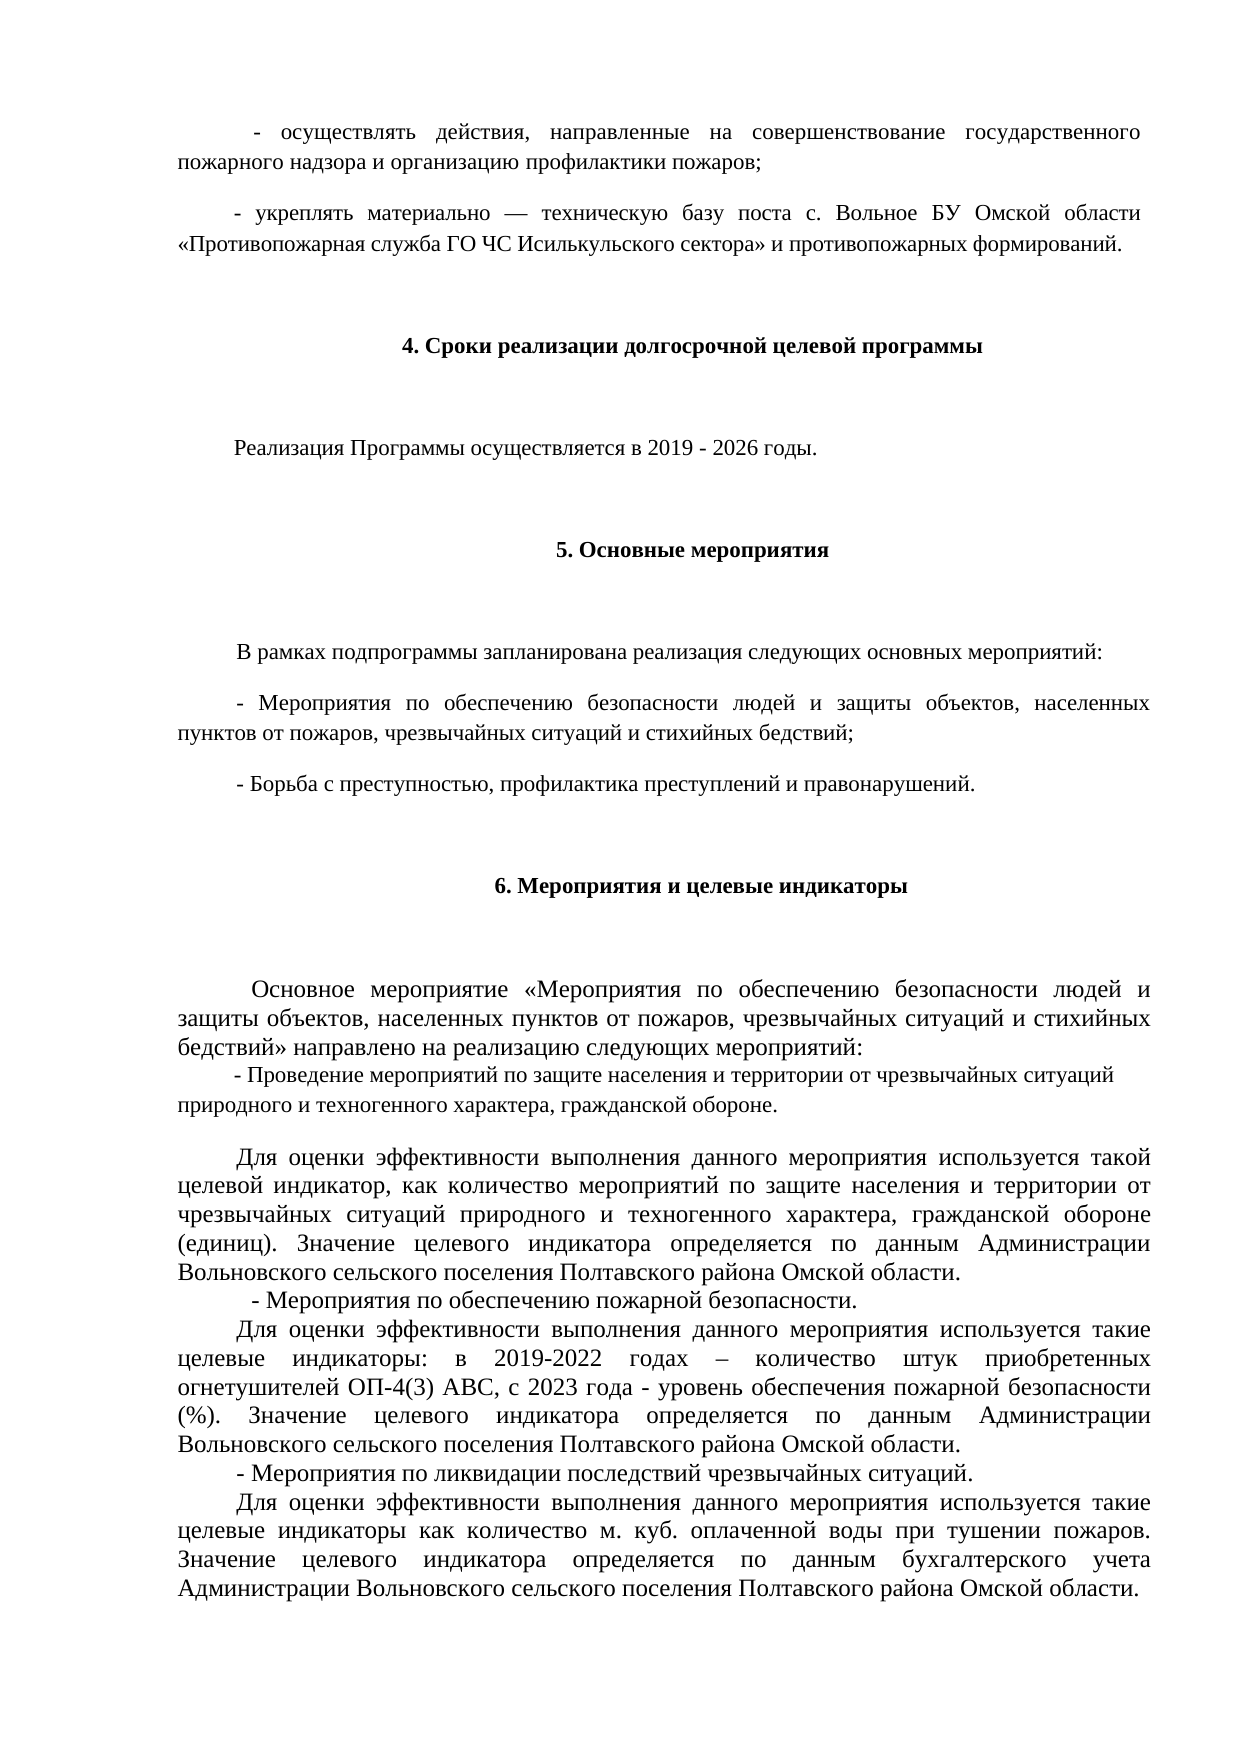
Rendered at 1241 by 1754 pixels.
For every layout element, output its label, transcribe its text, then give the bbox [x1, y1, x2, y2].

title Для оценки эффективности выполнения данного мероприятия используется такие целевые индикаторы как количество м. куб. оплаченной воды при тушении пожаров. Значение целевого индикатора определяется по данным бухгалтерского учета Администрации Вольновского сельского поселения Полтавского района Омской области. [177, 1487, 1152, 1602]
text 4. Сроки реализации долгосрочной целевой программы [177, 332, 1152, 358]
text 5. Основные мероприятия [177, 536, 1152, 562]
text 6. Мероприятия и целевые индикаторы [251, 872, 1152, 899]
title Основное мероприятие «Мероприятия по обеспечению безопасности людей и защиты объектов, населенных пунктов от пожаров, чрезвычайных ситуаций и стихийных бедствий» направлено на реализацию следующих мероприятий: [177, 974, 1152, 1061]
text - укреплять материально — техническую базу поста с. Вольное БУ Омской области «Противопожарная служба ГО ЧС Исилькульского сектора» и противопожарных формирований. [177, 199, 1142, 256]
text В рамках подпрограммы запланирована реализация следующих основных мероприятий: [177, 638, 1152, 664]
title - Мероприятия по обеспечению пожарной безопасности. [177, 1286, 1152, 1314]
title Для оценки эффективности выполнения данного мероприятия используется такой целевой индикатор, как количество мероприятий по защите населения и территории от чрезвычайных ситуаций природного и техногенного характера, гражданской обороне (единиц). Значение целевого индикатора определяется по данным Администрации Вольновского сельского поселения Полтавского района Омской области. [177, 1142, 1152, 1286]
text - Мероприятия по обеспечению безопасности людей и защиты объектов, населенных пунктов от пожаров, чрезвычайных ситуаций и стихийных бедствий; [177, 689, 1152, 746]
title - Мероприятия по ликвидации последствий чрезвычайных ситуаций. [177, 1458, 1152, 1487]
text - осуществлять действия, направленные на совершенствование государственного пожарного надзора и организацию профилактики пожаров; [177, 118, 1142, 175]
text Реализация Программы осуществляется в 2019 - 2026 годы. [177, 434, 1152, 460]
text - Борьба с преступностью, профилактика преступлений и правонарушений. [177, 770, 1152, 797]
text - Проведение мероприятий по защите населения и территории от чрезвычайных ситуаций природного и техногенного характера, гражданской обороне. [177, 1061, 1152, 1117]
title Для оценки эффективности выполнения данного мероприятия используется такие целевые индикаторы: в 2019-2022 годах – количество штук приобретенных огнетушителей ОП-4(3) АВС, с 2023 года - уровень обеспечения пожарной безопасности (%). Значение целевого индикатора определяется по данным Администрации Вольновского сельского поселения Полтавского района Омской области. [177, 1314, 1152, 1458]
